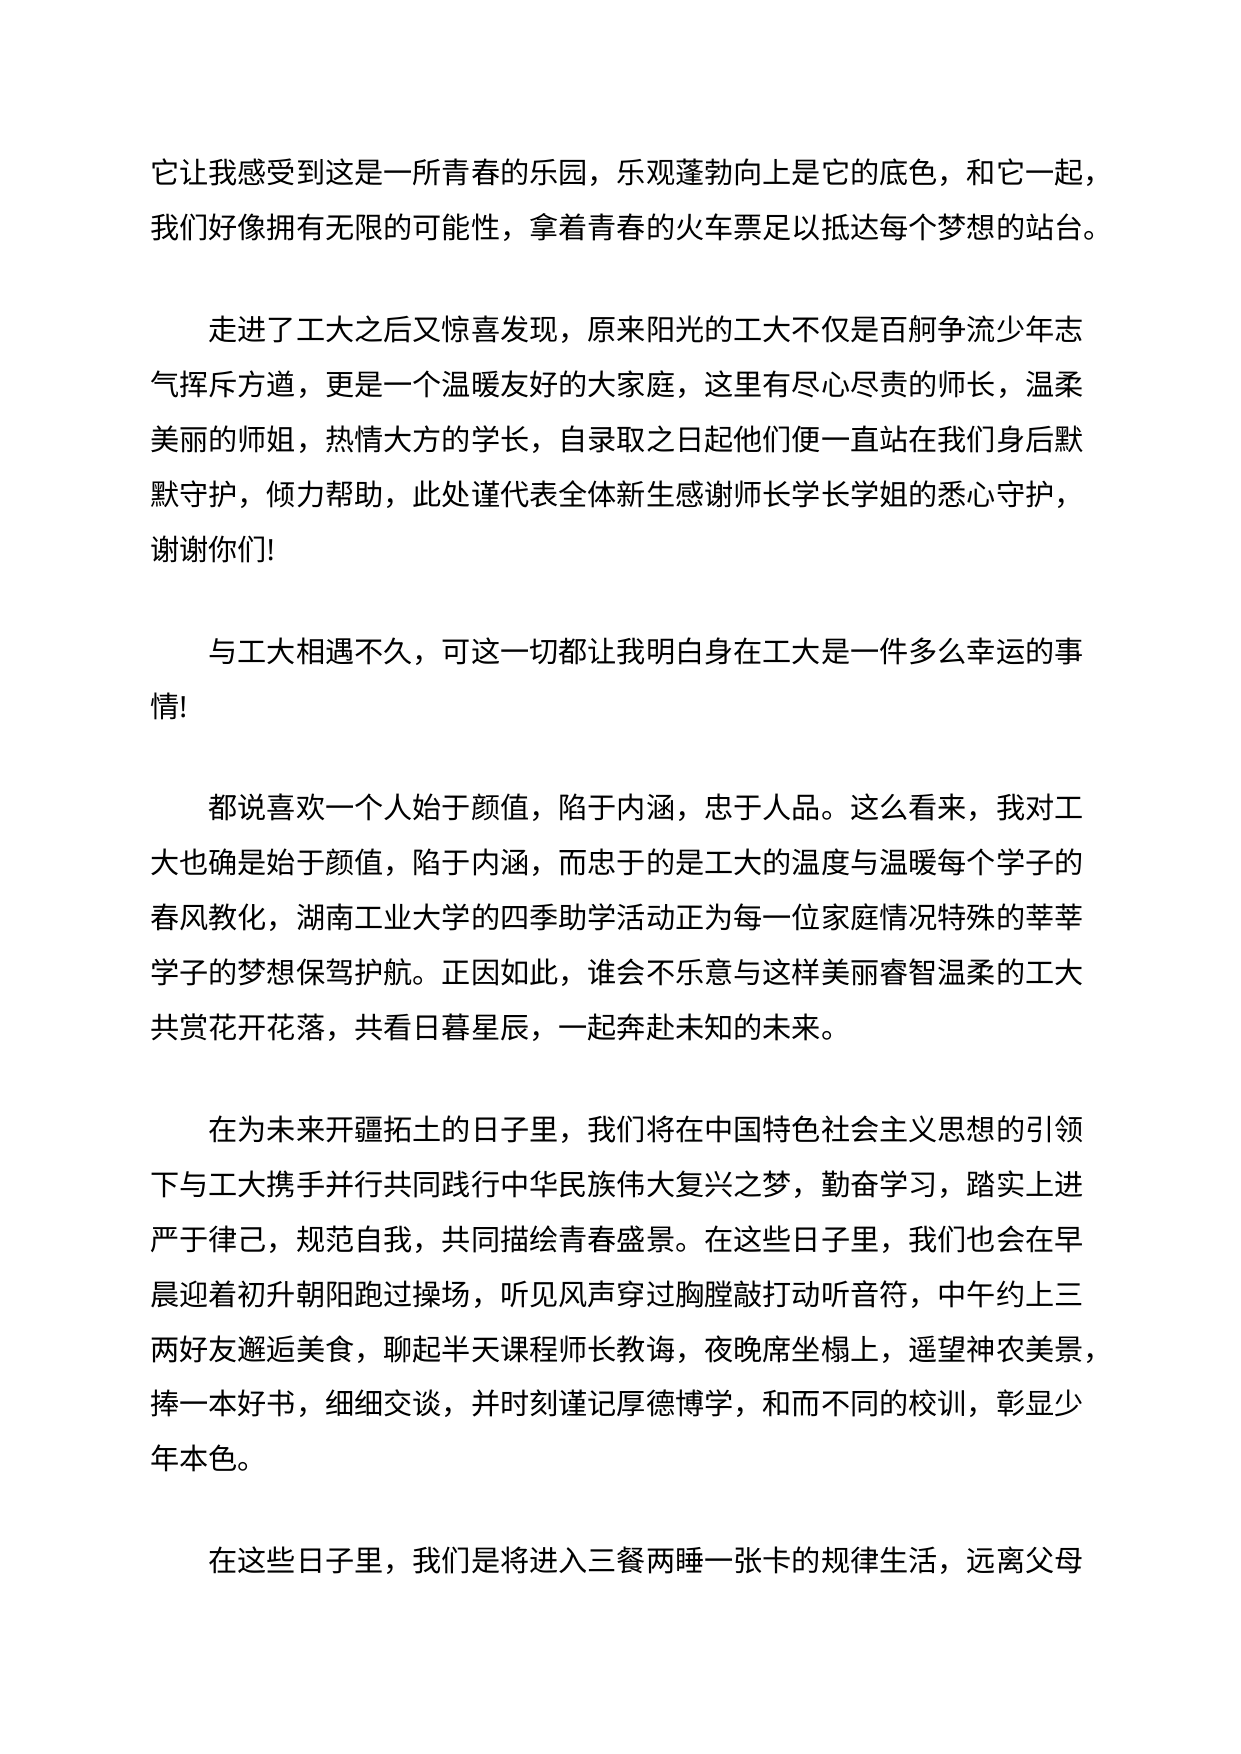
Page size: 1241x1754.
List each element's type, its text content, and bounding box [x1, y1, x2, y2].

text 在为未来开疆拓土的日子里，我们将在中国特色社会主义思想的引领下与工大携手并行共同践行中华民族伟大复兴之梦，勤奋学习，踏实上进严于律己，规范自我，共同描绘青春盛景。在这些日子里，我们也会在早晨迎着初升朝阳跑过操场，听见风声穿过胸膛敲打动听音符，中午约上三两好友邂逅美食，聊起半天课程师长教诲，夜晚席坐榻上，遥望神农美景，捧一本好书，细细交谈，并时刻谨记厚德博学，和而不同的校训，彰显少年本色。 [150, 1106, 1090, 1478]
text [150, 1538, 1090, 1580]
text 走进了工大之后又惊喜发现，原来阳光的工大不仅是百舸争流少年志气挥斥方遒，更是一个温暖友好的大家庭，这里有尽心尽责的师长，温柔美丽的师姐，热情大方的学长，自录取之日起他们便一直站在我们身后默默守护，倾力帮助，此处谨代表全体新生感谢师长学长学姐的悉心守护，谢谢你们! [150, 307, 1090, 569]
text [150, 150, 1090, 247]
text 都说喜欢一个人始于颜值，陷于内涵，忠于人品。这么看来，我对工大也确是始于颜值，陷于内涵，而忠于的是工大的温度与温暖每个学子的春风教化，湖南工业大学的四季助学活动正为每一位家庭情况特殊的莘莘学子的梦想保驾护航。正因如此，谁会不乐意与这样美丽睿智温柔的工大共赏花开花落，共看日暮星辰，一起奔赴未知的未来。 [150, 785, 1090, 1047]
text 与工大相遇不久，可这一切都让我明白身在工大是一件多么幸运的事情! [150, 628, 1090, 726]
